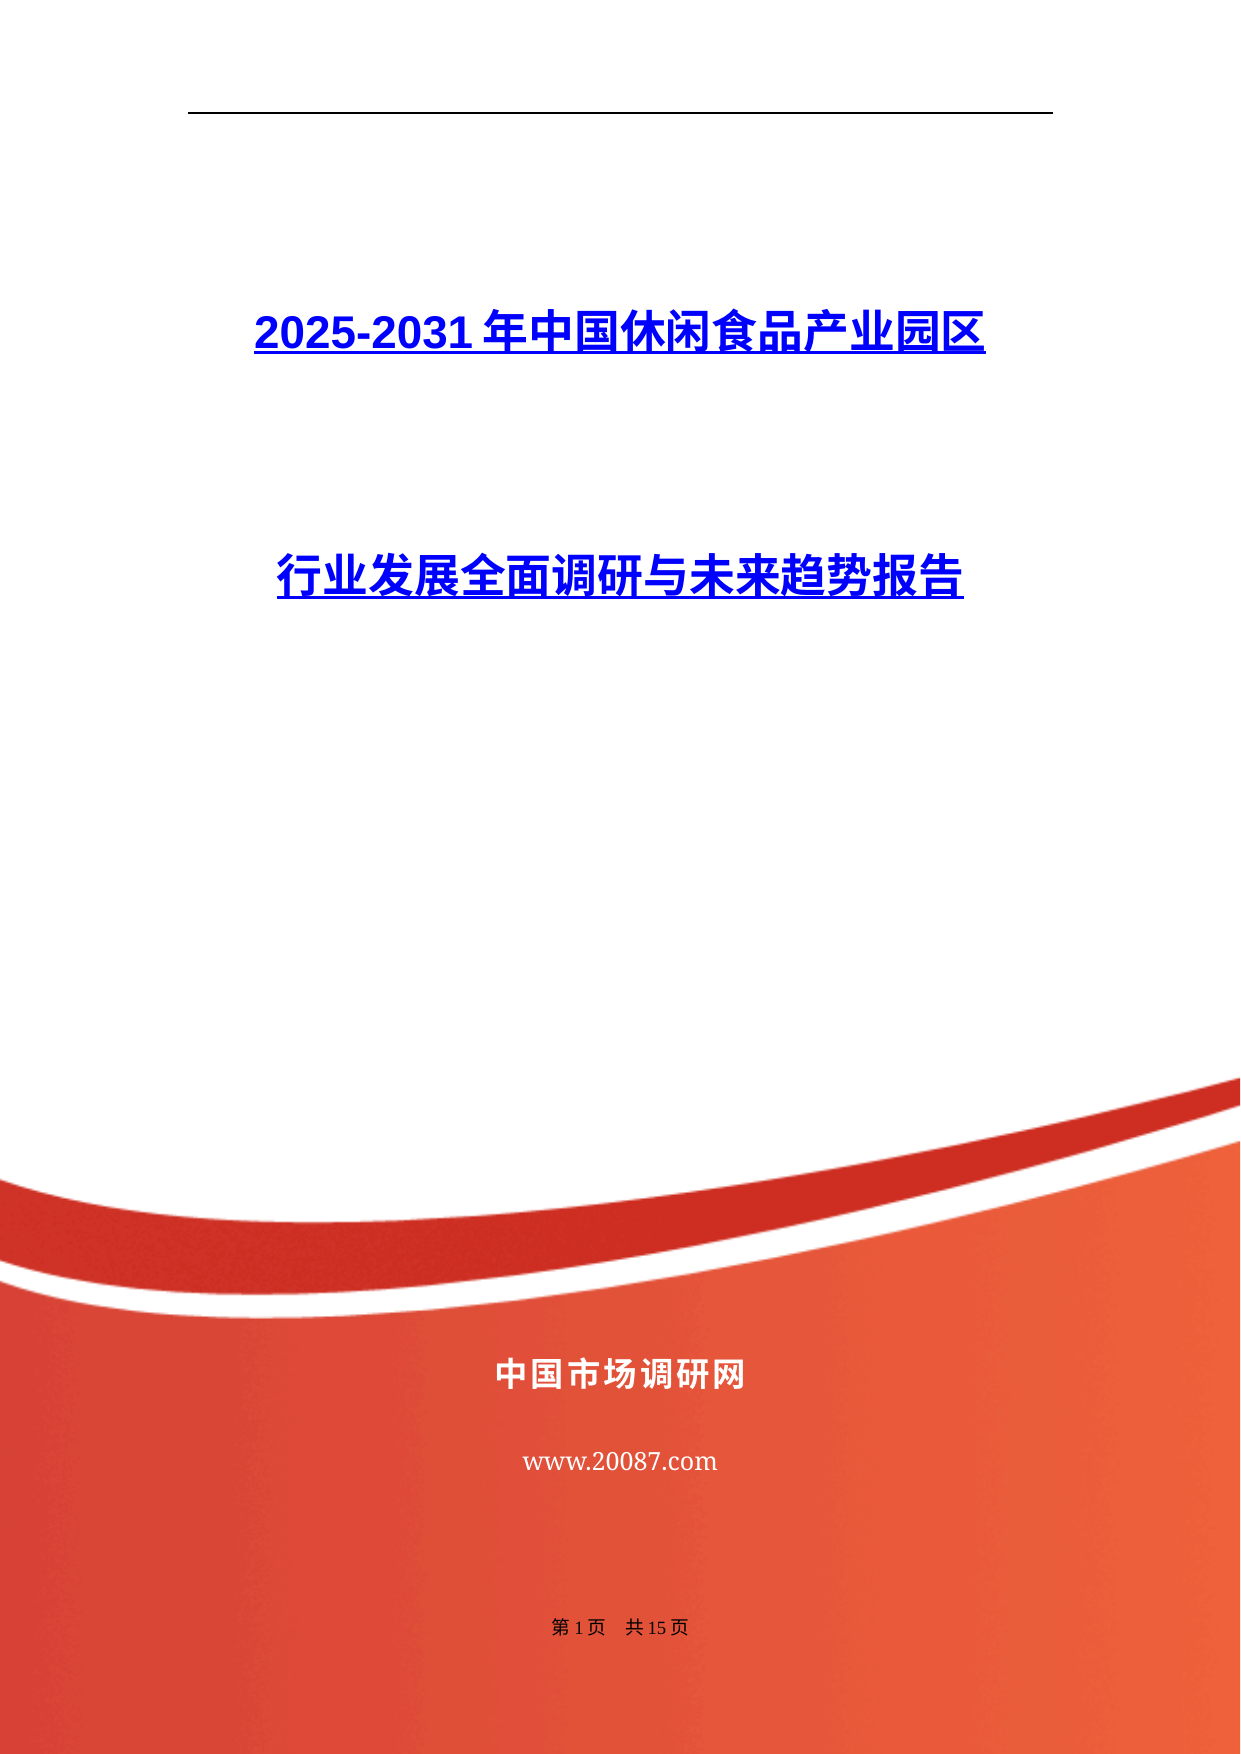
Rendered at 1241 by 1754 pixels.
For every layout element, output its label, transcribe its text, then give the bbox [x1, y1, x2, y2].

text www.20087.com [187, 1428, 1053, 1493]
table_header 2025-2031年中国休闲食品产业园区行业发展全面调研与未来趋势报告 [188, 207, 1053, 773]
picture [0, 1006, 1241, 1754]
subtitle 中国市场调研网 [187, 1339, 1053, 1404]
